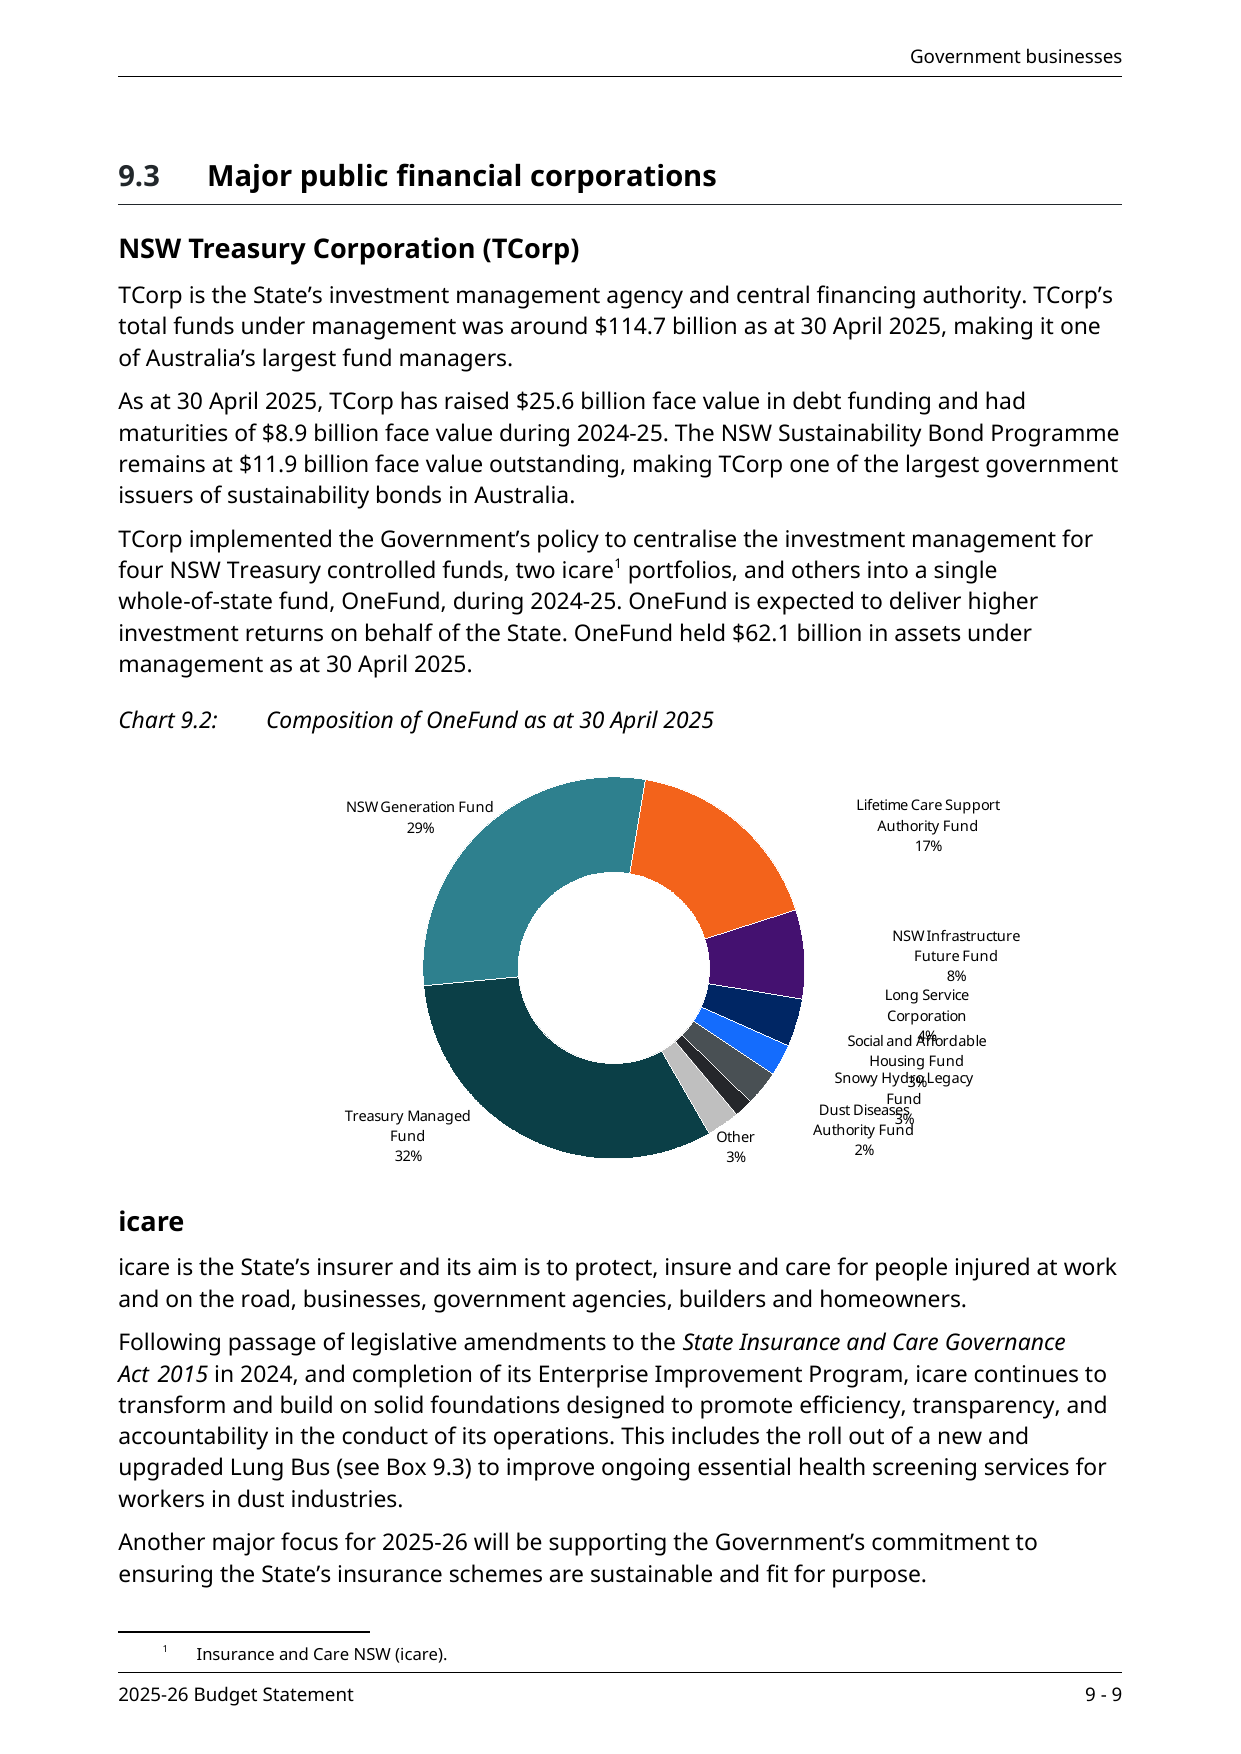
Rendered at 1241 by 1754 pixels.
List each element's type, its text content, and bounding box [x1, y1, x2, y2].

text TCorp is the State’s investment management agency and central financing authority. TCorp’s total funds under management was around $114.7 billion as at 30 April 2025, making it one of Australia’s largest fund managers. [118, 279, 1122, 373]
text TCorp implemented the Government’s policy to centralise the investment management for four NSW Treasury controlled funds, two icare portfolios, and others into a single whole-of-state fund, OneFund, during 2024-25. OneFund is expected to deliver higher investment returns on behalf of the State. OneFund held $62.1 billion in assets under management as at 30 April 2025. [118, 523, 1122, 679]
subtitle NSW Treasury Corporation (TCorp) [118, 230, 1122, 267]
text Another major focus for 2025-26 will be supporting the Government’s commitment to ensuring the State’s insurance schemes are sustainable and fit for purpose. [118, 1526, 1122, 1589]
text icare is the State’s insurer and its aim is to protect, insure and care for people injured at work and on the road, businesses, government agencies, builders and homeowners. [118, 1251, 1122, 1314]
subtitle Major public financial corporations [118, 156, 1122, 204]
text As at 30 April 2025, TCorp has raised $25.6 billion face value in debt funding and had maturities of $8.9 billion face value during 2024-25. The NSW Sustainability Bond Programme remains at $11.9 billion face value outstanding, making TCorp one of the largest government issuers of sustainability bonds in Australia. [118, 385, 1122, 510]
text Composition of OneFund as at 30 April 2025 [118, 704, 1122, 735]
subtitle icare [118, 1202, 1122, 1239]
text Following passage of legislative amendments to the State Insurance and Care Governance Act 2015 in 2024, and completion of its Enterprise Improvement Program, icare continues to transform and build on solid foundations designed to promote efficiency, transparency, and accountability in the conduct of its operations. This includes the roll out of a new and upgraded Lung Bus (see Box 9.3) to improve ongoing essential health screening services for workers in dust industries. [118, 1326, 1122, 1514]
